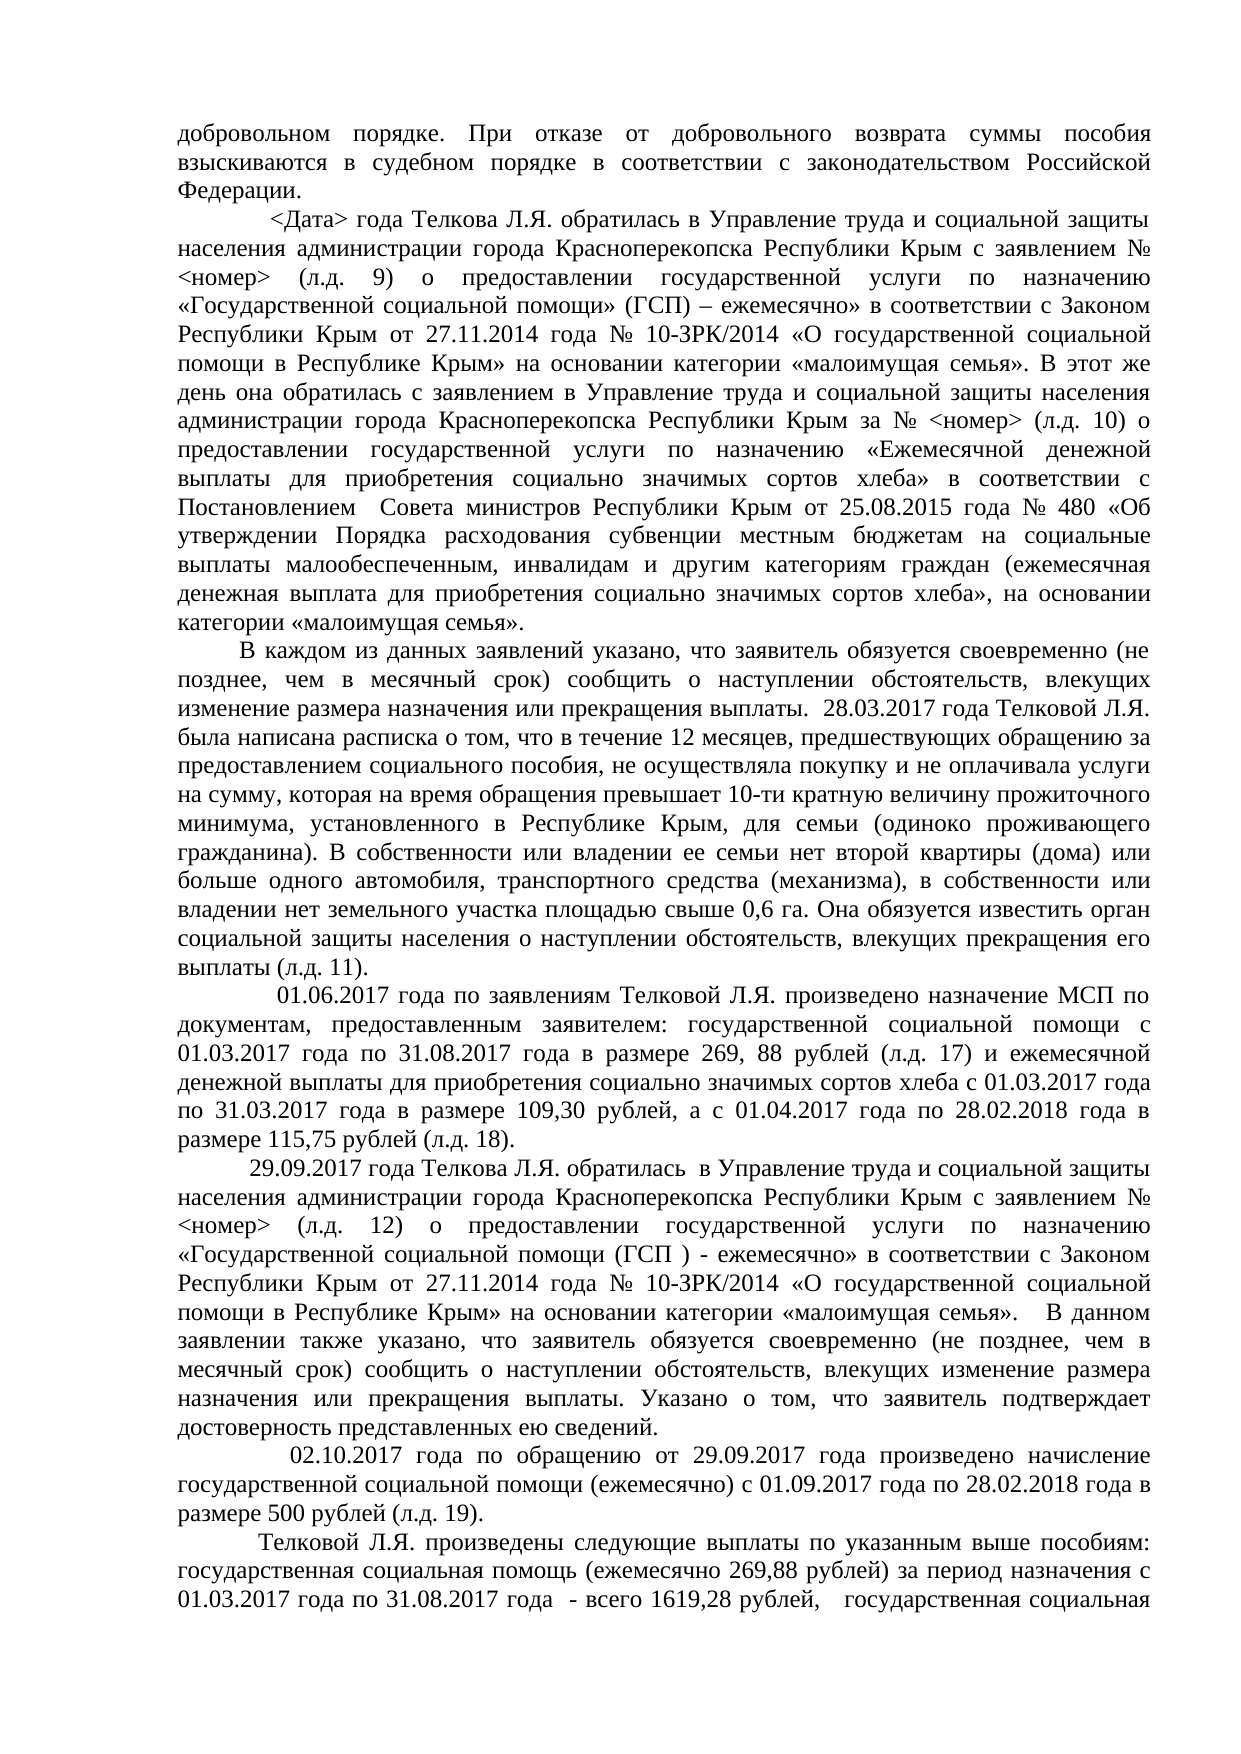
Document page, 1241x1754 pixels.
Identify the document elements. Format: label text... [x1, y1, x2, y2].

text 02.10.2017 года по обращению от 29.09.2017 года произведено начисление государственной социальной помощи (ежемесячно) с 01.09.2017 года по 28.02.2018 года в размере 500 рублей (л.д. 19). [177, 1441, 1152, 1527]
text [177, 118, 1152, 204]
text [177, 1527, 1152, 1613]
text 01.06.2017 года по заявлениям Телковой Л.Я. произведено назначение МСП по документам, предоставленным заявителем: государственной социальной помощи с 01.03.2017 года по 31.08.2017 года в размере 269, 88 рублей (л.д. 17) и ежемесячной денежной выплаты для приобретения социально значимых сортов хлеба с 01.03.2017 года по 31.03.2017 года в размере 109,30 рублей, а с 01.04.2017 года по 28.02.2018 года в размере 115,75 рублей (л.д. 18). [177, 981, 1152, 1153]
text В каждом из данных заявлений указано, что заявитель обязуется своевременно (не позднее, чем в месячный срок) сообщить о наступлении обстоятельств, влекущих изменение размера назначения или прекращения выплаты. 28.03.2017 года Телковой Л.Я. была написана расписка о том, что в течение 12 месяцев, предшествующих обращению за предоставлением социального пособия, не осуществляла покупку и не оплачивала услуги на сумму, которая на время обращения превышает 10-ти кратную величину прожиточного минимума, установленного в Республике Крым, для семьи (одиноко проживающего гражданина). В собственности или владении ее семьи нет второй квартиры (дома) или больше одного автомобиля, транспортного средства (механизма), в собственности или владении нет земельного участка площадью свыше 0,6 га. Она обязуется известить орган социальной защиты населения о наступлении обстоятельств, влекущих прекращения его выплаты (л.д. 11). [177, 636, 1152, 981]
text 29.09.2017 года Телкова Л.Я. обратилась в Управление труда и социальной защиты населения администрации города Красноперекопска Республики Крым с заявлением № <номер> (л.д. 12) о предоставлении государственной услуги по назначению «Государственной социальной помощи (ГСП ) - ежемесячно» в соответствии с Законом Республики Крым от 27.11.2014 года № 10-ЗРК/2014 «О государственной социальной помощи в Республике Крым» на основании категории «малоимущая семья». В данном заявлении также указано, что заявитель обязуется своевременно (не позднее, чем в месячный срок) сообщить о наступлении обстоятельств, влекущих изменение размера назначения или прекращения выплаты. Указано о том, что заявитель подтверждает достоверность представленных ею сведений. [177, 1153, 1152, 1441]
text <Дата> года Телкова Л.Я. обратилась в Управление труда и социальной защиты населения администрации города Красноперекопска Республики Крым с заявлением № <номер> (л.д. 9) о предоставлении государственной услуги по назначению «Государственной социальной помощи» (ГСП) – ежемесячно» в соответствии с Законом Республики Крым от 27.11.2014 года № 10-ЗРК/2014 «О государственной социальной помощи в Республике Крым» на основании категории «малоимущая семья». В этот же день она обратилась с заявлением в Управление труда и социальной защиты населения администрации города Красноперекопска Республики Крым за № <номер> (л.д. 10) о предоставлении государственной услуги по назначению «Ежемесячной денежной выплаты для приобретения социально значимых сортов хлеба» в соответствии с Постановлением Совета министров Республики Крым от 25.08.2015 года № 480 «Об утверждении Порядка расходования субвенции местным бюджетам на социальные выплаты малообеспеченным, инвалидам и другим категориям граждан (ежемесячная денежная выплата для приобретения социально значимых сортов хлеба», на основании категории «малоимущая семья». [177, 204, 1152, 636]
